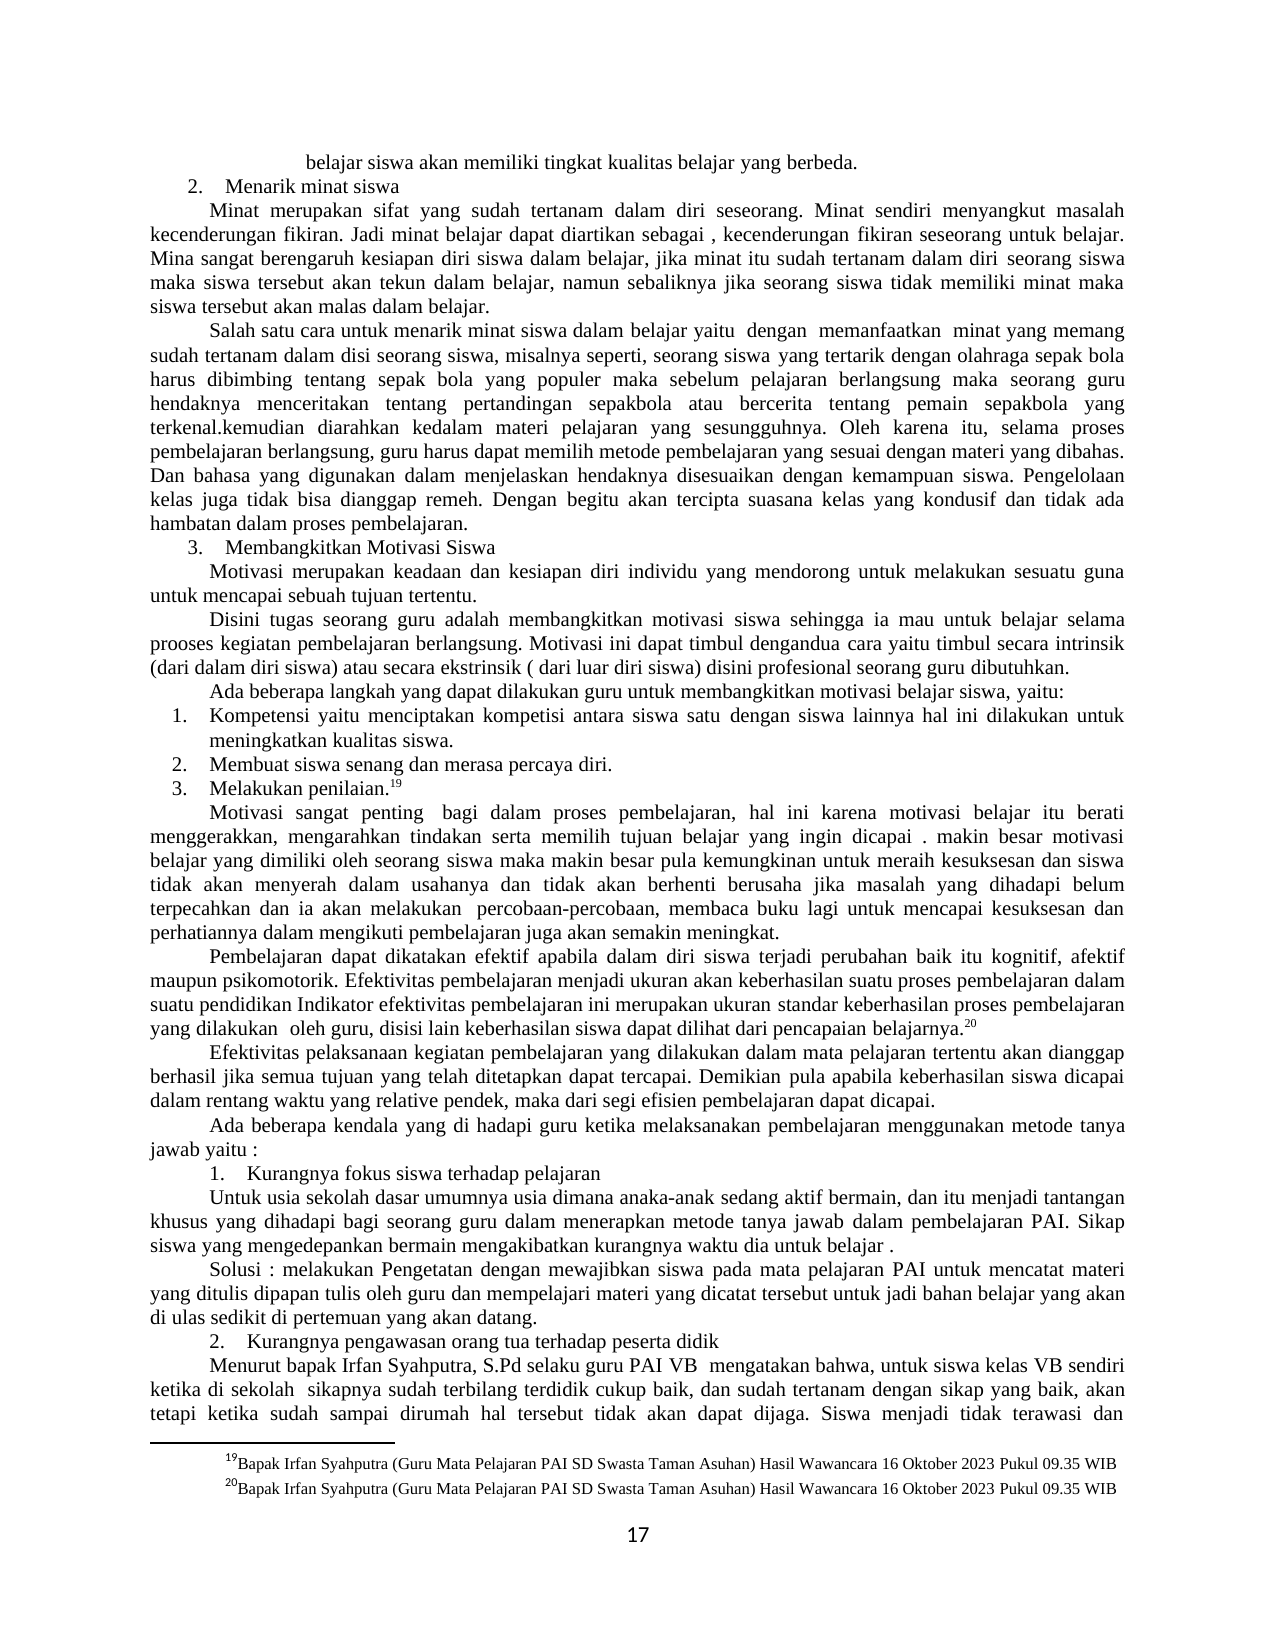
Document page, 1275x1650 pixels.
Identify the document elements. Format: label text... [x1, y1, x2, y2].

list Melakukan penilaian. [172, 776, 1125, 800]
text Ada beberapa kendala yang di hadapi guru ketika melaksanakan pembelajaran menggunakan metode tanya jawab yaitu : [150, 1112, 1125, 1161]
text Minat merupakan sifat yang sudah tertanam dalam diri seseorang. Minat sendiri menyangkut masalah kecenderungan fikiran. Jadi minat belajar dapat diartikan sebagai , kecenderungan fikiran seseorang untuk belajar. Mina sangat berengaruh kesiapan diri siswa dalam belajar, jika minat itu sudah tertanam dalam diri seorang siswa maka siswa tersebut akan tekun dalam belajar, namun sebaliknya jika seorang siswa tidak memiliki minat maka siswa tersebut akan malas dalam belajar. [150, 198, 1125, 318]
text Efektivitas pelaksanaan kegiatan pembelajaran yang dilakukan dalam mata pelajaran tertentu akan dianggap berhasil jika semua tujuan yang telah ditetapkan dapat tercapai. Demikian pula apabila keberhasilan siswa dicapai dalam rentang waktu yang relative pendek, maka dari segi efisien pembelajaran dapat dicapai. [150, 1040, 1125, 1112]
list Kurangnya fokus siswa terhadap pelajaran [209, 1161, 1125, 1185]
text Motivasi merupakan keadaan dan kesiapan diri individu yang mendorong untuk melakukan sesuatu guna untuk mencapai sebuah tujuan tertentu. [150, 559, 1125, 607]
text Ada beberapa langkah yang dapat dilakukan guru untuk membangkitkan motivasi belajar siswa, yaitu: [150, 679, 1125, 703]
text Pembelajaran dapat dikatakan efektif apabila dalam diri siswa terjadi perubahan baik itu kognitif, afektif maupun psikomotorik. Efektivitas pembelajaran menjadi ukuran akan keberhasilan suatu proses pembelajaran dalam suatu pendidikan Indikator efektivitas pembelajaran ini merupakan ukuran standar keberhasilan proses pembelajaran yang dilakukan oleh guru, disisi lain keberhasilan siswa dapat dilihat dari pencapaian belajarnya. [150, 944, 1125, 1040]
list Kurangnya pengawasan orang tua terhadap peserta didik [209, 1329, 1125, 1353]
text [150, 1353, 1125, 1425]
text Salah satu cara untuk menarik minat siswa dalam belajar yaitu dengan memanfaatkan minat yang memang sudah tertanam dalam disi seorang siswa, misalnya seperti, seorang siswa yang tertarik dengan olahraga sepak bola harus dibimbing tentang sepak bola yang populer maka sebelum pelajaran berlangsung maka seorang guru hendaknya menceritakan tentang pertandingan sepakbola atau bercerita tentang pemain sepakbola yang terkenal.kemudian diarahkan kedalam materi pelajaran yang sesungguhnya. Oleh karena itu, selama proses pembelajaran berlangsung, guru harus dapat memilih metode pembelajaran yang sesuai dengan materi yang dibahas. Dan bahasa yang digunakan dalam menjelaskan hendaknya disesuaikan dengan kemampuan siswa. Pengelolaan kelas juga tidak bisa dianggap remeh. Dengan begitu akan tercipta suasana kelas yang kondusif dan tidak ada hambatan dalam proses pembelajaran. [150, 318, 1125, 535]
text Solusi : melakukan Pengetatan dengan mewajibkan siswa pada mata pelajaran PAI untuk mencatat materi yang ditulis dipapan tulis oleh guru dan mempelajari materi yang dicatat tersebut untuk jadi bahan belajar yang akan di ulas sedikit di pertemuan yang akan datang. [150, 1257, 1125, 1329]
list Menarik minat siswa [187, 174, 1125, 198]
list Membuat siswa senang dan merasa percaya diri. [172, 752, 1125, 776]
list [268, 150, 1125, 174]
text Untuk usia sekolah dasar umumnya usia dimana anaka-anak sedang aktif bermain, dan itu menjadi tantangan khusus yang dihadapi bagi seorang guru dalam menerapkan metode tanya jawab dalam pembelajaran PAI. Sikap siswa yang mengedepankan bermain mengakibatkan kurangnya waktu dia untuk belajar . [150, 1185, 1125, 1257]
list Membangkitkan Motivasi Siswa [187, 535, 1125, 559]
text Motivasi sangat penting bagi dalam proses pembelajaran, hal ini karena motivasi belajar itu berati menggerakkan, mengarahkan tindakan serta memilih tujuan belajar yang ingin dicapai . makin besar motivasi belajar yang dimiliki oleh seorang siswa maka makin besar pula kemungkinan untuk meraih kesuksesan dan siswa tidak akan menyerah dalam usahanya dan tidak akan berhenti berusaha jika masalah yang dihadapi belum terpecahkan dan ia akan melakukan percobaan-percobaan, membaca buku lagi untuk mencapai kesuksesan dan perhatiannya dalam mengikuti pembelajaran juga akan semakin meningkat. [150, 800, 1125, 944]
list Kompetensi yaitu menciptakan kompetisi antara siswa satu dengan siswa lainnya hal ini dilakukan untuk meningkatkan kualitas siswa. [172, 703, 1125, 752]
text Disini tugas seorang guru adalah membangkitkan motivasi siswa sehingga ia mau untuk belajar selama prooses kegiatan pembelajaran berlangsung. Motivasi ini dapat timbul dengandua cara yaitu timbul secara intrinsik (dari dalam diri siswa) atau secara ekstrinsik ( dari luar diri siswa) disini profesional seorang guru dibutuhkan. [150, 607, 1125, 679]
